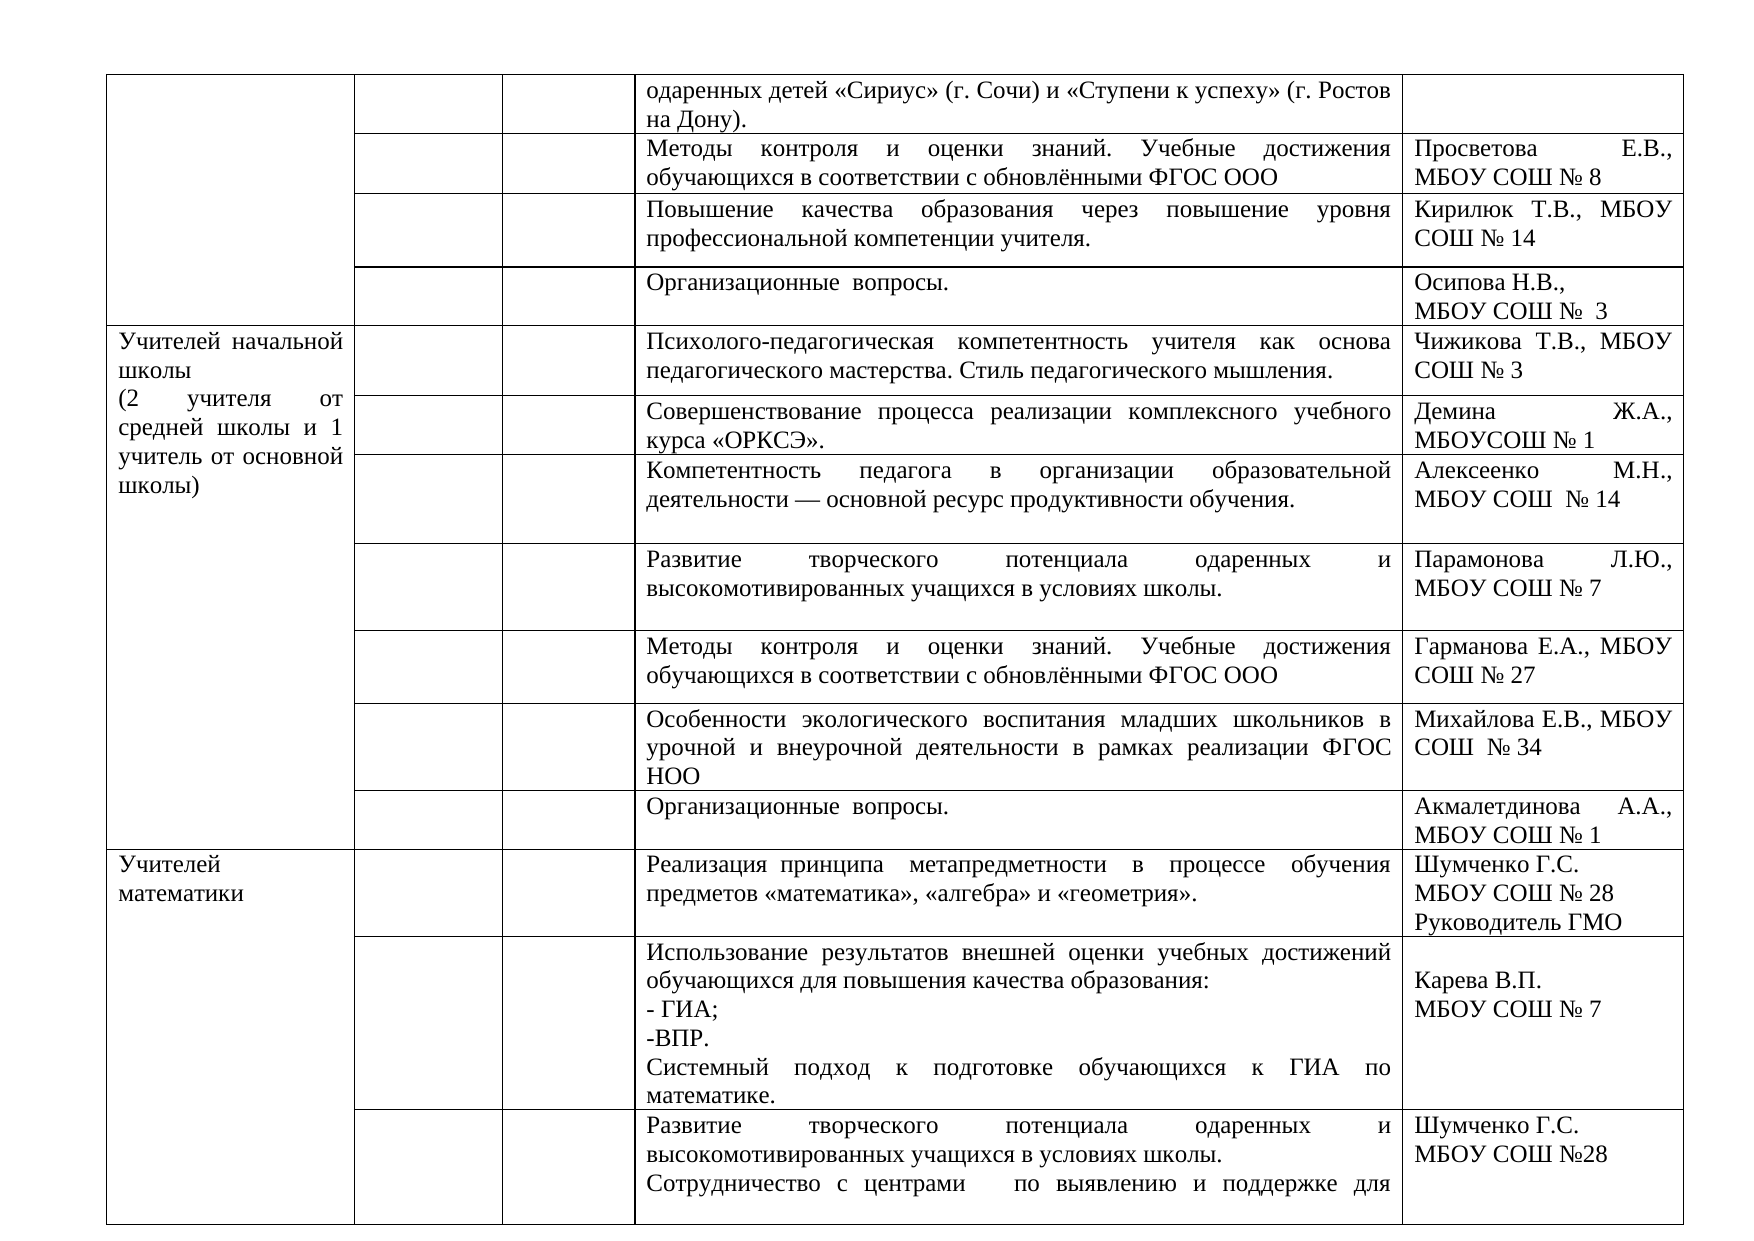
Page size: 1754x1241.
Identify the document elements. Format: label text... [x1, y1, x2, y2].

table_cell Психолого-педагогическая компетентность учителя как основа педагогического мастерства. Стиль педагогического мышления. [636, 326, 1402, 395]
table_cell [355, 544, 502, 630]
table_cell Акмалетдинова А.А., МБОУ СОШ № 1 [1403, 791, 1683, 848]
table_cell Повышение качества образования через повышение уровня профессиональной компетенции учителя. [636, 194, 1402, 266]
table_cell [636, 75, 1402, 132]
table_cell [1403, 75, 1683, 132]
table_cell [355, 75, 502, 132]
table_cell [503, 268, 634, 325]
table_cell [503, 791, 634, 848]
table_cell [503, 194, 634, 266]
table_cell Гарманова Е.А., МБОУ СОШ № 27 [1403, 631, 1683, 703]
table_cell [503, 455, 634, 543]
table_cell [355, 194, 502, 266]
table_cell Реализация принципа метапредметности в процессе обучения предметов «математика», «алгебра» и «геометрия». [636, 850, 1402, 936]
table_cell Учителей математики [107, 850, 354, 1224]
table_cell Алексеенко М.Н., МБОУ СОШ № 14 [1403, 455, 1683, 543]
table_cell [636, 1110, 1402, 1224]
table_cell [503, 326, 634, 395]
table_cell [503, 396, 634, 454]
table_cell [355, 937, 502, 1109]
table_cell Парамонова Л.Ю., МБОУ СОШ № 7 [1403, 544, 1683, 630]
table_cell [503, 1110, 634, 1224]
table_cell [503, 850, 634, 936]
table_cell Михайлова Е.В., МБОУ СОШ № 34 [1403, 704, 1683, 790]
table_cell Учителей начальной школы (2 учителя от средней школы и 1 учитель от основной школы) [107, 326, 354, 848]
table_cell [355, 850, 502, 936]
table_cell [503, 704, 634, 790]
table_cell Организационные вопросы. [636, 268, 1402, 325]
table_cell [355, 268, 502, 325]
table_cell Методы контроля и оценки знаний. Учебные достижения обучающихся в соответствии с обновлёнными ФГОС ООО [636, 631, 1402, 703]
table_cell Чижикова Т.В., МБОУ СОШ № 3 [1403, 326, 1683, 395]
table_cell [355, 791, 502, 848]
table_cell Просветова Е.В., МБОУ СОШ № 8 [1403, 134, 1683, 193]
table_cell [355, 1110, 502, 1224]
table_cell [355, 631, 502, 703]
table_cell Карева В.П. МБОУ СОШ № 7 [1403, 937, 1683, 1109]
table_cell Совершенствование процесса реализации комплексного учебного курса «ОРКСЭ». [636, 396, 1402, 454]
table_cell [503, 937, 634, 1109]
table_cell Организационные вопросы. [636, 791, 1402, 848]
table_cell [355, 134, 502, 193]
table_cell [503, 75, 634, 132]
table_cell Кирилюк Т.В., МБОУ СОШ № 14 [1403, 194, 1683, 266]
table_cell [503, 544, 634, 630]
table_cell [355, 704, 502, 790]
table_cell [1403, 1110, 1683, 1224]
table_cell [355, 326, 502, 395]
table_cell [503, 134, 634, 193]
table_cell [355, 396, 502, 454]
table_cell Методы контроля и оценки знаний. Учебные достижения обучающихся в соответствии с обновлёнными ФГОС ООО [636, 134, 1402, 193]
table_cell Особенности экологического воспитания младших школьников в урочной и внеурочной деятельности в рамках реализации ФГОС НОО [636, 704, 1402, 790]
table_cell Осипова Н.В., МБОУ СОШ № 3 [1403, 268, 1683, 325]
table_cell Шумченко Г.С. МБОУ СОШ № 28 Руководитель ГМО [1403, 850, 1683, 936]
table_cell Компетентность педагога в организации образовательной деятельности — основной ресурс продуктивности обучения. [636, 455, 1402, 543]
table_cell [355, 455, 502, 543]
table_cell Использование результатов внешней оценки учебных достижений обучающихся для повышения качества образования: - ГИА; -ВПР. Системный подход к подготовке обучающихся к ГИА по математике. [636, 937, 1402, 1109]
table_cell [503, 631, 634, 703]
table_cell Развитие творческого потенциала одаренных и высокомотивированных учащихся в условиях школы. [636, 544, 1402, 630]
table_cell Демина Ж.А., МБОУСОШ № 1 [1403, 396, 1683, 454]
